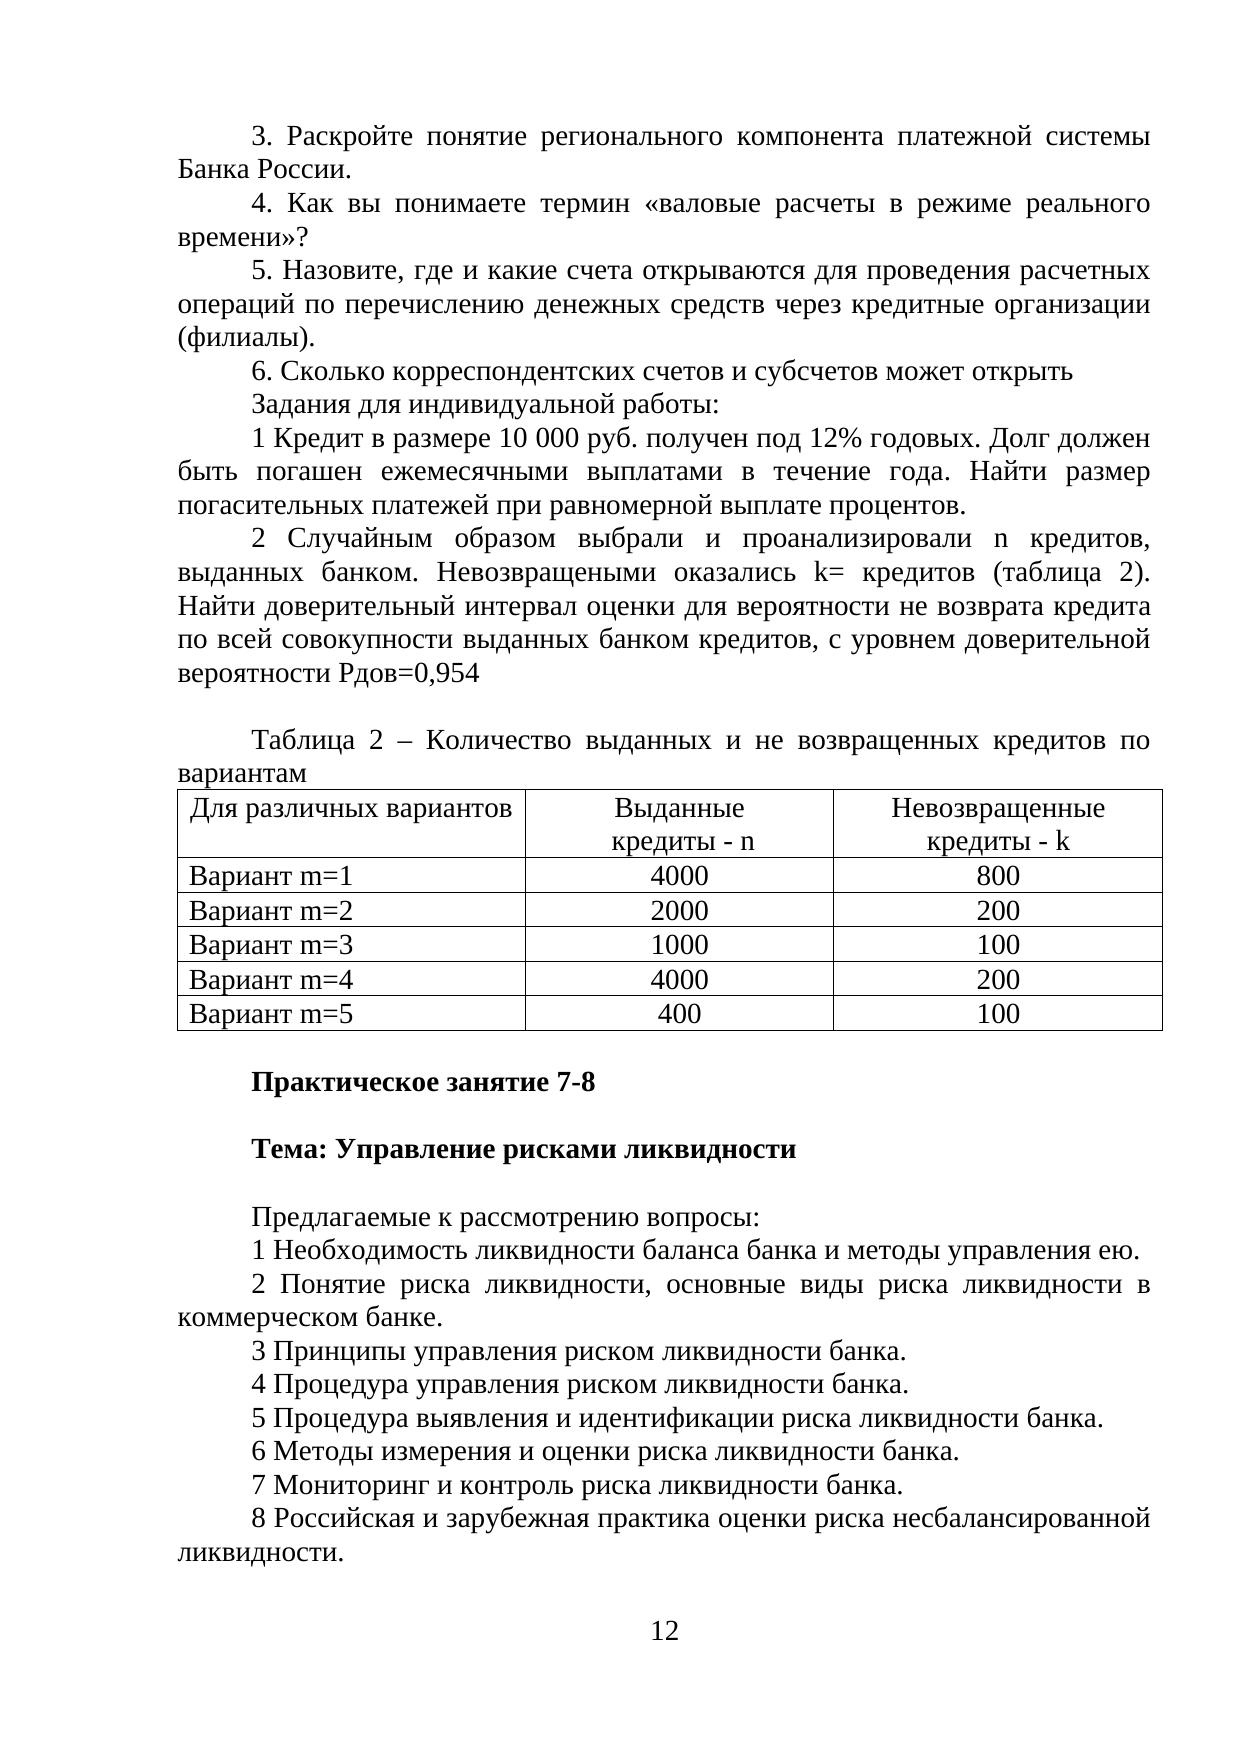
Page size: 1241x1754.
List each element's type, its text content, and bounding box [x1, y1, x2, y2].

text 3 Принципы управления риском ликвидности банка. [177, 1333, 1152, 1366]
table_cell 100 [834, 996, 1162, 1030]
table_cell 800 [834, 858, 1162, 892]
text 4. Как вы понимаете термин «валовые расчеты в режиме реального времени»? [177, 185, 1152, 252]
table_cell Вариант m=2 [178, 893, 525, 926]
table_cell 200 [834, 962, 1162, 995]
text 1 Кредит в размере 10 000 руб. получен под 12% годовых. Долг должен быть погашен ежемесячными выплатами в течение года. Найти размер погасительных платежей при равномерной выплате процентов. [177, 420, 1152, 521]
text 6. Сколько корреспондентских счетов и субсчетов может открыть [177, 353, 1152, 386]
table_cell 4000 [526, 858, 833, 892]
text 8 Российская и зарубежная практика оценки риска несбалансированной ликвидности. [177, 1501, 1152, 1568]
text Задания для индивидуальной работы: [177, 386, 1152, 420]
table_cell 4000 [526, 962, 833, 995]
table_header Для различных вариантов [178, 790, 525, 857]
table_cell 400 [526, 996, 833, 1030]
table_cell Вариант m=5 [178, 996, 525, 1030]
text 2 Понятие риска ликвидности, основные виды риска ликвидности в коммерческом банке. [177, 1266, 1152, 1333]
table_cell Вариант m=4 [178, 962, 525, 995]
text 2 Случайным образом выбрали и проанализировали n кредитов, выданных банком. Невозвращеными оказались k= кредитов (таблица 2). Найти доверительный интервал оценки для вероятности не возврата кредита по всей совокупности выданных банком кредитов, с уровнем доверительной вероятности Рдов=0,954 [177, 521, 1152, 688]
text Таблица 2 – Количество выданных и не возвращенных кредитов по вариантам [177, 722, 1152, 789]
text 5 Процедура выявления и идентификации риска ликвидности банка. [177, 1400, 1152, 1433]
table_cell Вариант m=3 [178, 927, 525, 961]
text 7 Мониторинг и контроль риска ликвидности банка. [177, 1467, 1152, 1501]
text Тема: Управление рисками ликвидности [177, 1132, 1152, 1165]
text 3. Раскройте понятие регионального компонента платежной системы Банка России. [177, 118, 1152, 185]
table_header Выданные кредиты - n [526, 790, 833, 857]
table_cell 1000 [526, 927, 833, 961]
text Практическое занятие 7-8 [177, 1064, 1152, 1098]
text 4 Процедура управления риском ликвидности банка. [177, 1366, 1152, 1400]
table_header Невозвращенные кредиты - k [834, 790, 1162, 857]
text Предлагаемые к рассмотрению вопросы: [177, 1199, 1152, 1232]
text 1 Необходимость ликвидности баланса банка и методы управления ею. [177, 1232, 1152, 1266]
text 5. Назовите, где и какие счета открываются для проведения расчетных операций по перечислению денежных средств через кредитные организации (филиалы). [177, 252, 1152, 353]
table_cell Вариант m=1 [178, 858, 525, 892]
table_cell 2000 [526, 893, 833, 926]
table_cell 200 [834, 893, 1162, 926]
text 6 Методы измерения и оценки риска ликвидности банка. [177, 1433, 1152, 1467]
table_cell 100 [834, 927, 1162, 961]
